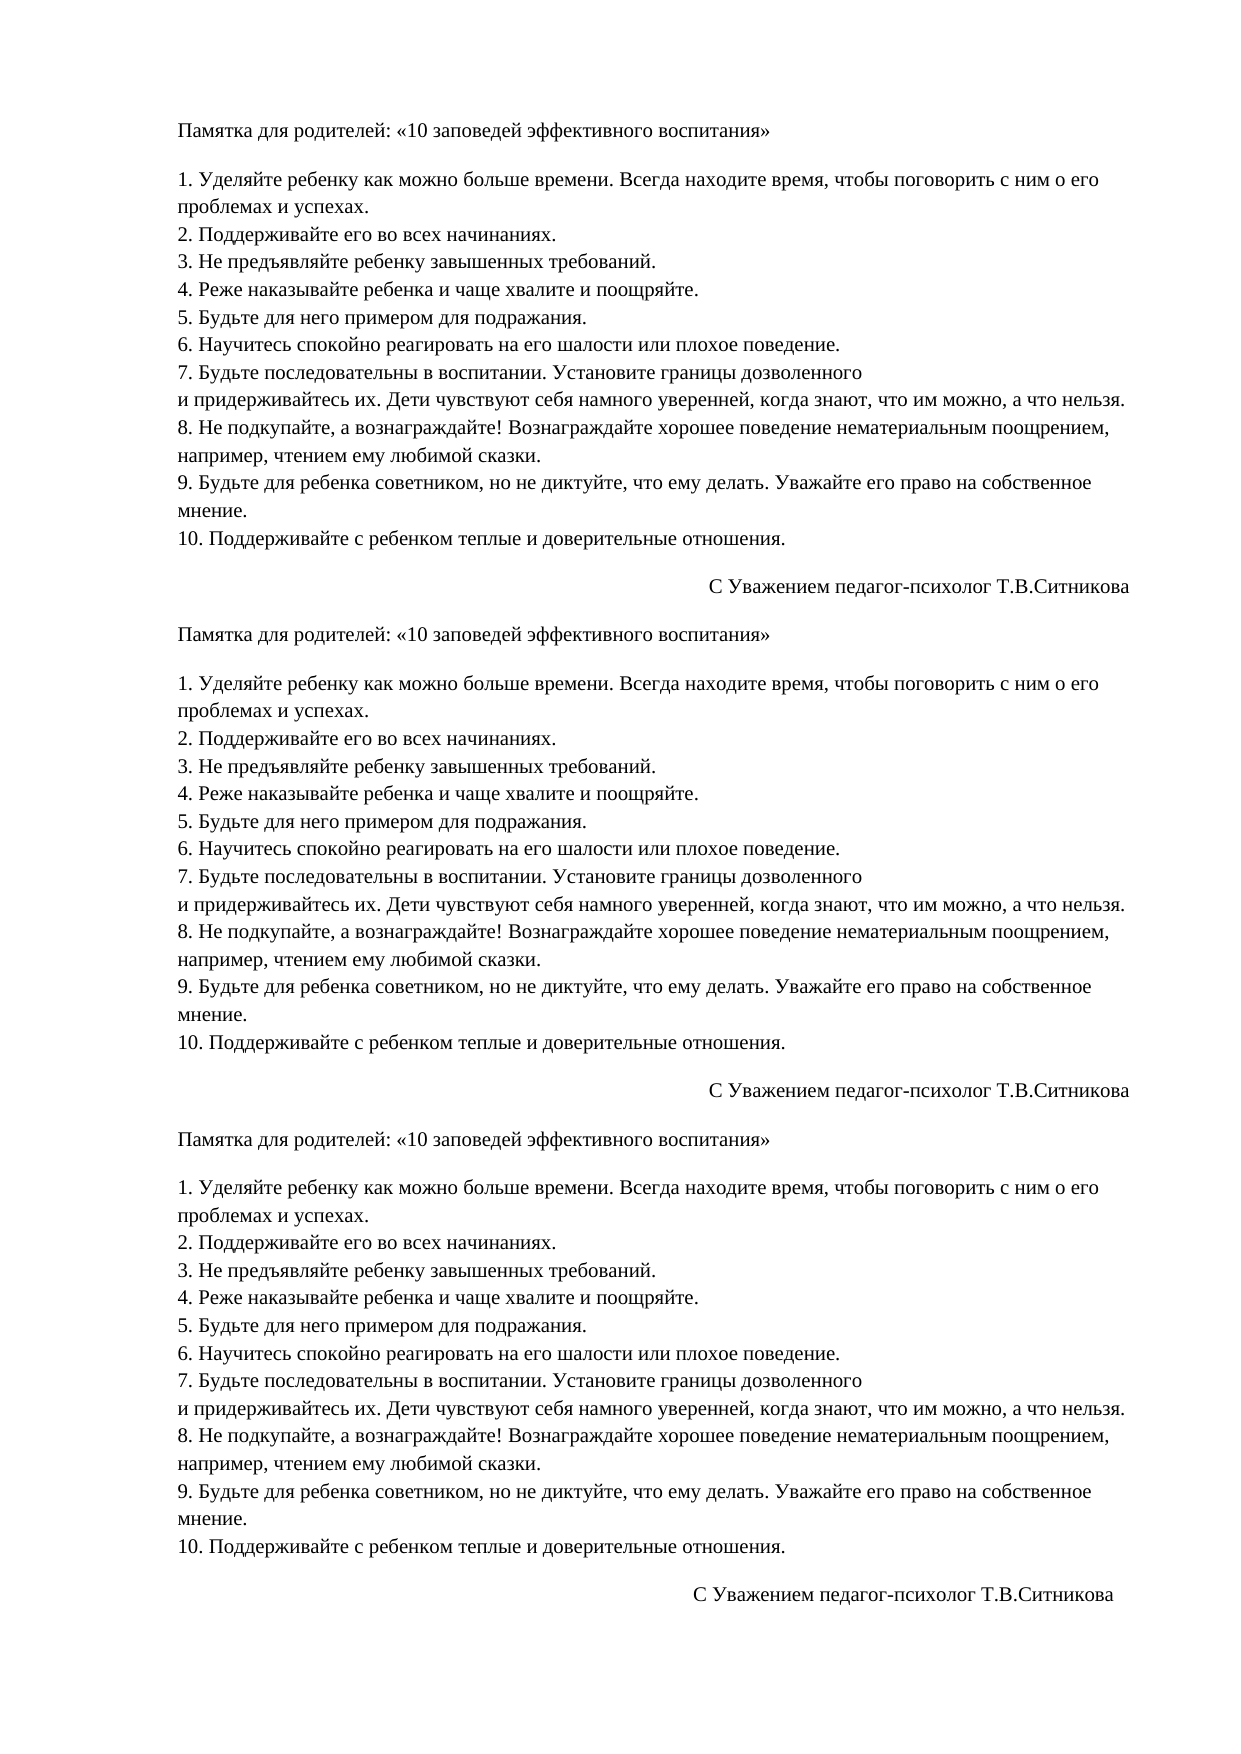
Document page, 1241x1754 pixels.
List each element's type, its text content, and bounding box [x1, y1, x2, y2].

text Памятка для родителей: «10 заповедей эффективного воспитания» [177, 118, 1152, 142]
text Памятка для родителей: «10 заповедей эффективного воспитания» [177, 622, 1152, 646]
text 1. Уделяйте ребенку как можно больше времени. Всегда находите время, чтобы поговорить с ним о его проблемах и успехах. 2. Поддерживайте его во всех начинаниях. 3. Не предъявляйте ребенку завышенных требований. 4. Реже наказывайте ребенка и чаще хвалите и поощряйте. 5. Будьте для него примером для подражания. 6. Научитесь спокойно реагировать на его шалости или плохое поведение. 7. Будьте последовательны в воспитании. Установите границы дозволенного и придерживайтесь их. Дети чувствуют себя намного уверенней, когда знают, что им можно, а что нельзя. 8. Не подкупайте, а вознаграждайте! Вознаграждайте хорошее поведение нематериальным поощрением, например, чтением ему любимой сказки. 9. Будьте для ребенка советником, но не диктуйте, что ему делать. Уважайте его право на собственное мнение. 10. Поддерживайте с ребенком теплые и доверительные отношения. [177, 1175, 1152, 1558]
text С Уважением педагог-психолог Т.В.Ситникова [177, 574, 1152, 598]
text С Уважением педагог-психолог Т.В.Ситникова [177, 1078, 1152, 1102]
text 1. Уделяйте ребенку как можно больше времени. Всегда находите время, чтобы поговорить с ним о его проблемах и успехах. 2. Поддерживайте его во всех начинаниях. 3. Не предъявляйте ребенку завышенных требований. 4. Реже наказывайте ребенка и чаще хвалите и поощряйте. 5. Будьте для него примером для подражания. 6. Научитесь спокойно реагировать на его шалости или плохое поведение. 7. Будьте последовательны в воспитании. Установите границы дозволенного и придерживайтесь их. Дети чувствуют себя намного уверенней, когда знают, что им можно, а что нельзя. 8. Не подкупайте, а вознаграждайте! Вознаграждайте хорошее поведение нематериальным поощрением, например, чтением ему любимой сказки. 9. Будьте для ребенка советником, но не диктуйте, что ему делать. Уважайте его право на собственное мнение. 10. Поддерживайте с ребенком теплые и доверительные отношения. [177, 167, 1152, 549]
text Памятка для родителей: «10 заповедей эффективного воспитания» [177, 1126, 1152, 1151]
text С Уважением педагог-психолог Т.В.Ситникова [177, 1582, 1152, 1606]
text 1. Уделяйте ребенку как можно больше времени. Всегда находите время, чтобы поговорить с ним о его проблемах и успехах. 2. Поддерживайте его во всех начинаниях. 3. Не предъявляйте ребенку завышенных требований. 4. Реже наказывайте ребенка и чаще хвалите и поощряйте. 5. Будьте для него примером для подражания. 6. Научитесь спокойно реагировать на его шалости или плохое поведение. 7. Будьте последовательны в воспитании. Установите границы дозволенного и придерживайтесь их. Дети чувствуют себя намного уверенней, когда знают, что им можно, а что нельзя. 8. Не подкупайте, а вознаграждайте! Вознаграждайте хорошее поведение нематериальным поощрением, например, чтением ему любимой сказки. 9. Будьте для ребенка советником, но не диктуйте, что ему делать. Уважайте его право на собственное мнение. 10. Поддерживайте с ребенком теплые и доверительные отношения. [177, 671, 1152, 1054]
